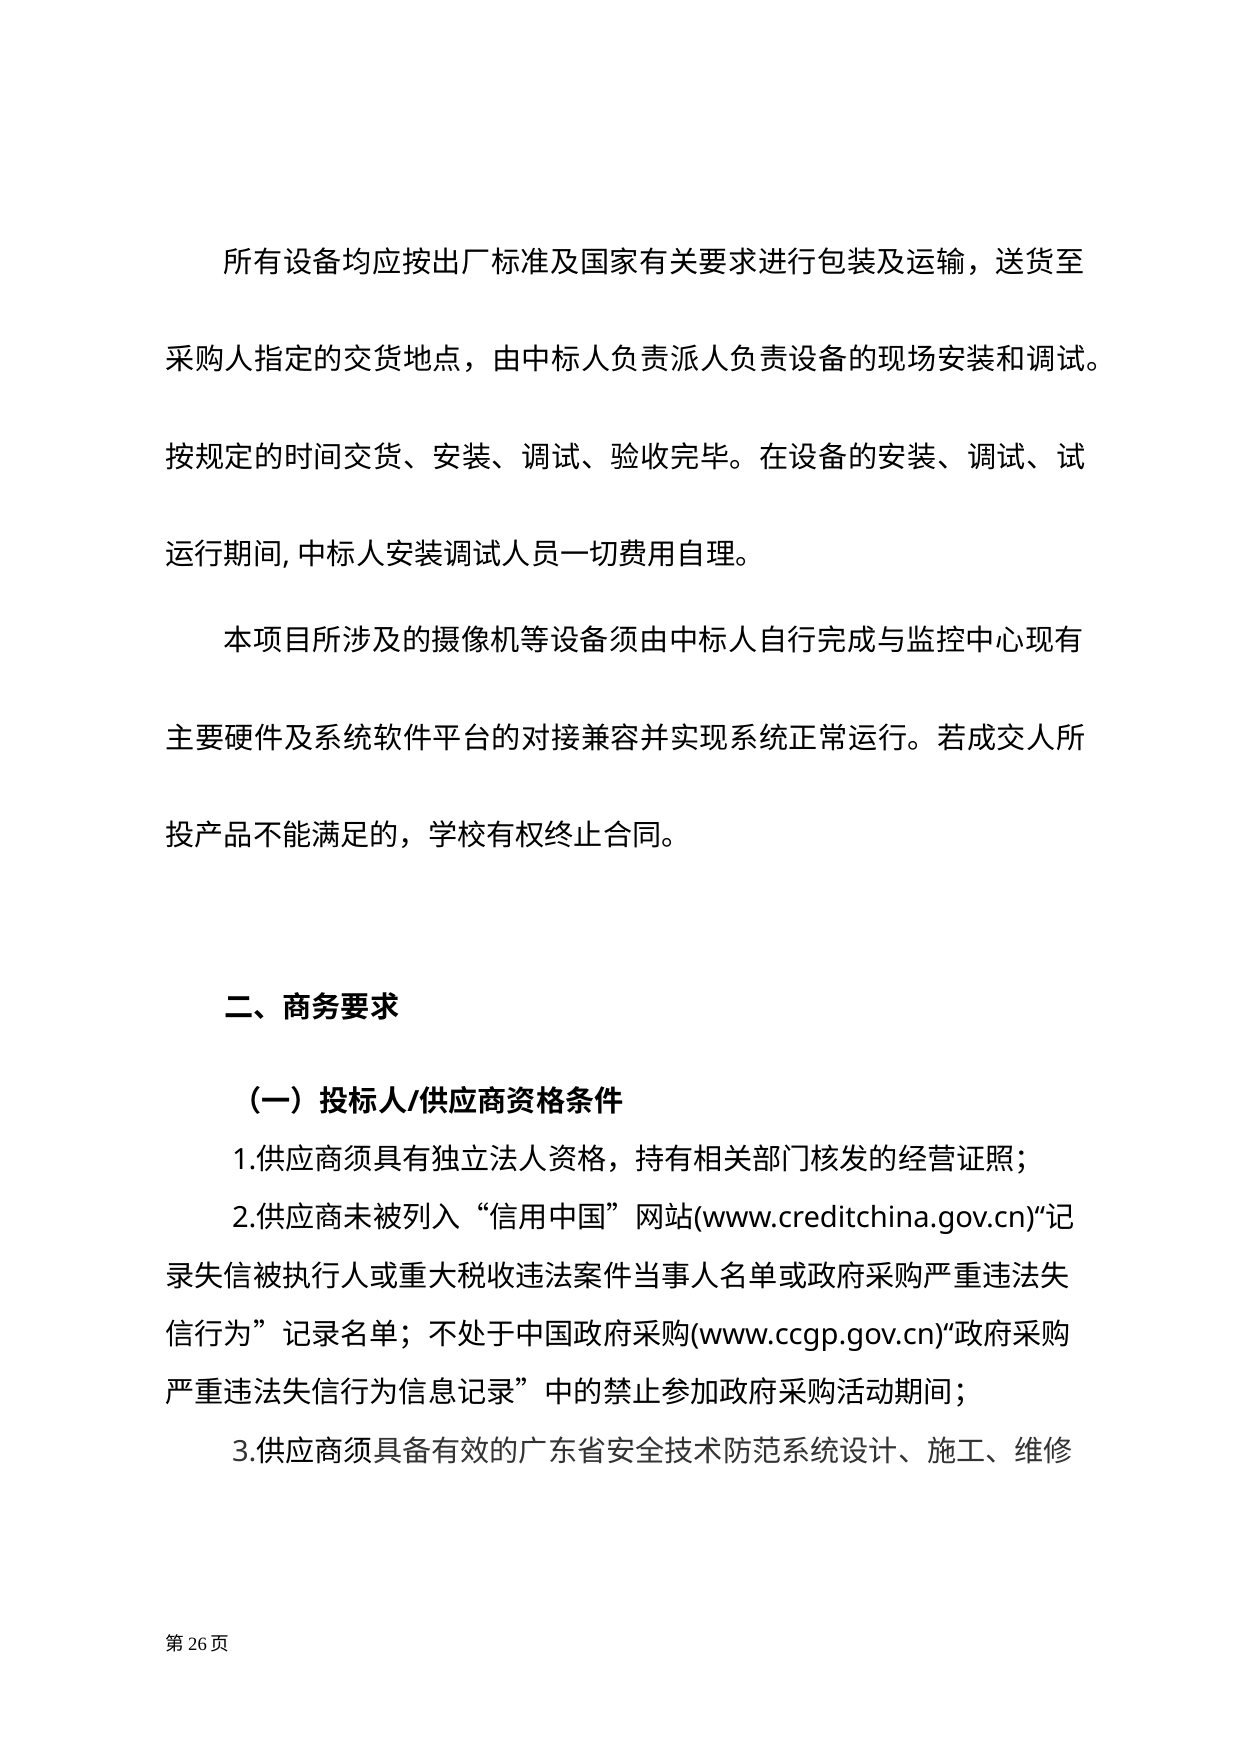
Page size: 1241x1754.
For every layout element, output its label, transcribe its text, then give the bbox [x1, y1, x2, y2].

text 1.供应商须具有独立法人资格，持有相关部门核发的经营证照； [165, 1123, 1087, 1181]
subtitle 二、商务要求 [165, 972, 1087, 1037]
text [165, 1414, 1087, 1473]
text 所有设备均应按出厂标准及国家有关要求进行包装及运输，送货至采购人指定的交货地点，由中标人负责派人负责设备的现场安装和调试。按规定的时间交货、安装、调试、验收完毕。在设备的安装、调试、试运行期间, 中标人安装调试人员一切费用自理。 [165, 227, 1087, 584]
text （一）投标人/供应商资格条件 [165, 1064, 1087, 1123]
text 2.供应商未被列入“信用中国”网站(www.creditchina.gov.cn)“记录失信被执行人或重大税收违法案件当事人名单或政府采购严重违法失信行为”记录名单；不处于中国政府采购(www.ccgp.gov.cn)“政府采购严重违法失信行为信息记录”中的禁止参加政府采购活动期间； [165, 1181, 1087, 1414]
text 本项目所涉及的摄像机等设备须由中标人自行完成与监控中心现有主要硬件及系统软件平台的对接兼容并实现系统正常运行。若成交人所投产品不能满足的，学校有权终止合同。 [165, 606, 1087, 866]
